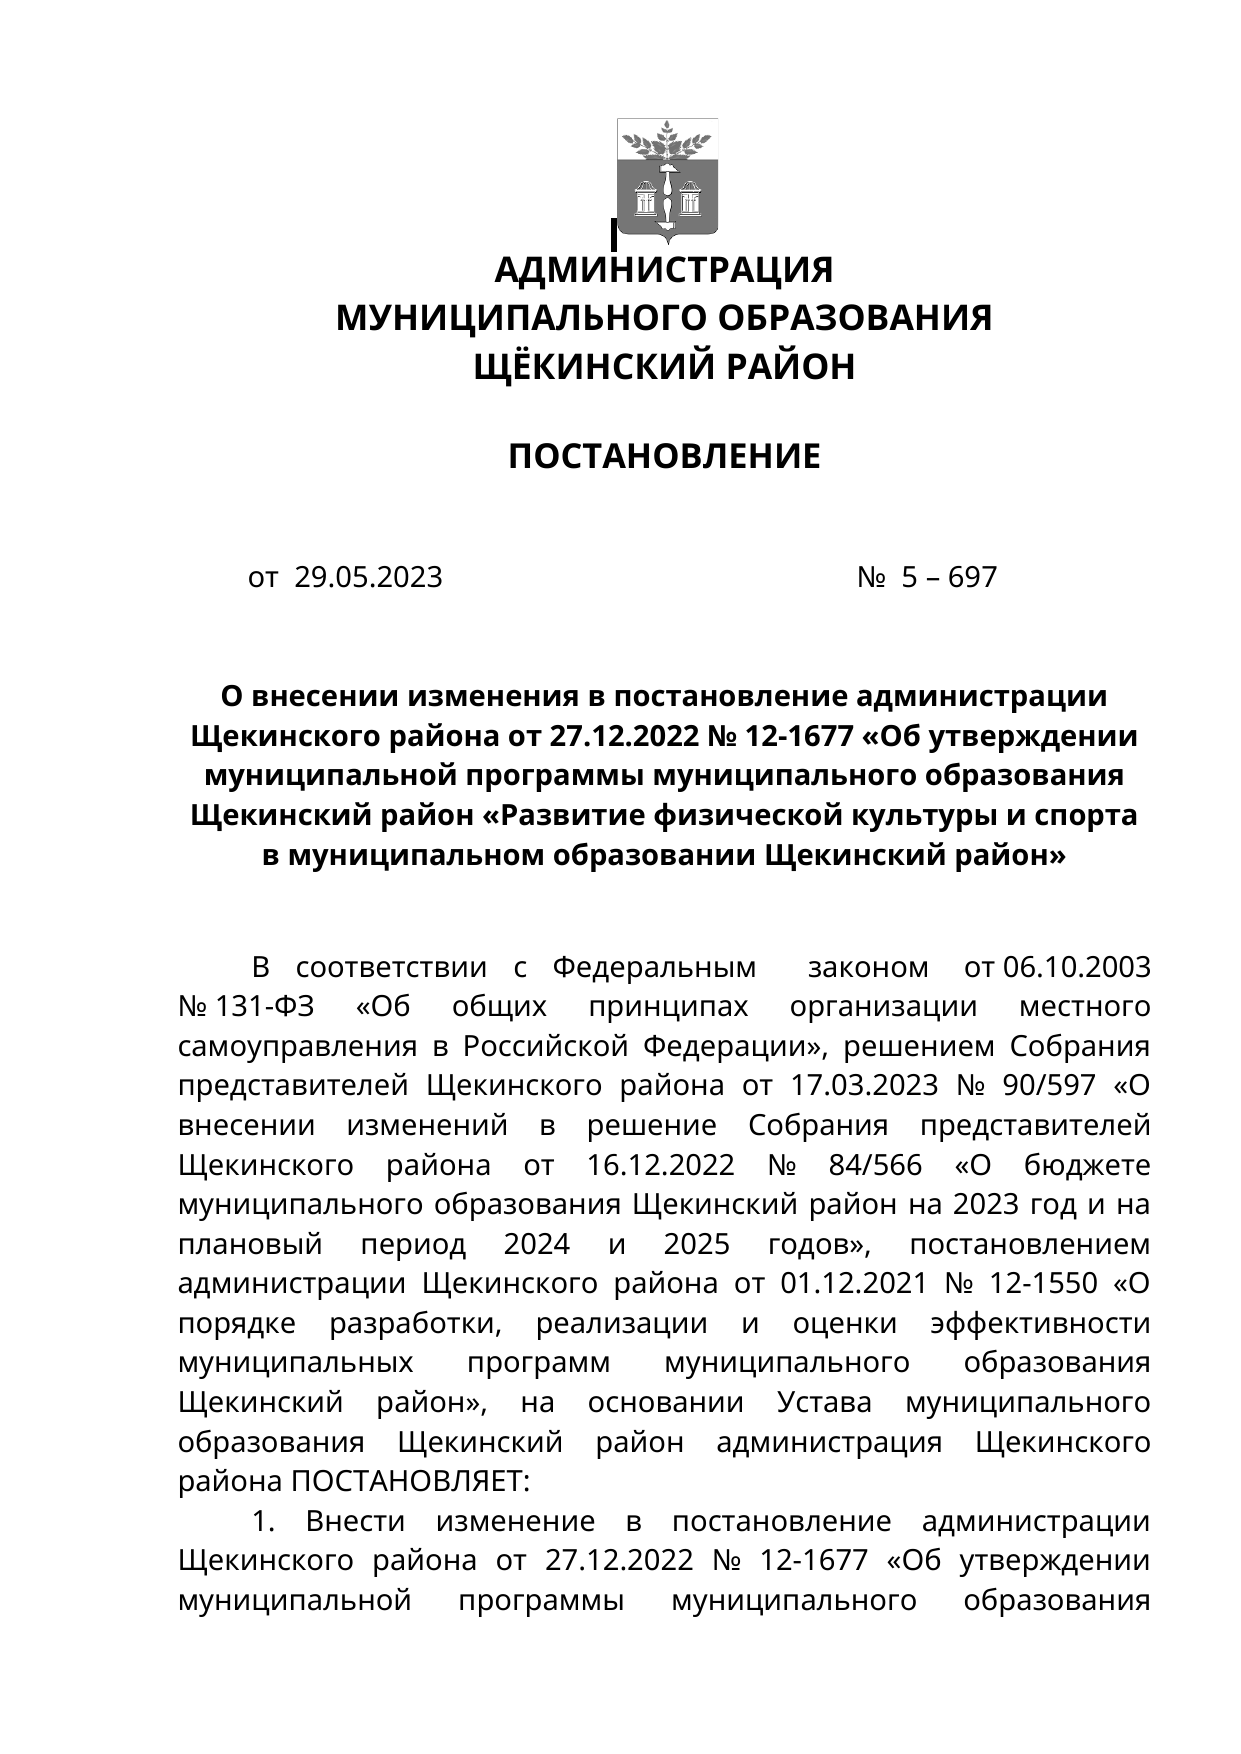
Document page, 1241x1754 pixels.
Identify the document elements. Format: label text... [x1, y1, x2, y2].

table_header № 5 – 697 [845, 556, 1096, 596]
text ЩЁКИНСКИЙ РАЙОН [177, 341, 1152, 389]
text Щекинский район «Развитие физической культуры и спорта [177, 794, 1152, 834]
table_header от 29.05.2023 [236, 556, 845, 596]
text Щекинского района от 27.12.2022 № 12-1677 «Об утверждении муниципальной программы муниципального образования [177, 715, 1152, 794]
text О внесении изменения в постановление администрации [177, 675, 1152, 715]
text В соответствии с Федеральным законом от 06.10.2003 № 131-ФЗ «Об общих принципах организации местного самоуправления в Российской Федерации», решением Собрания представителей Щекинского района от 17.03.2023 № 90/597 «О внесении изменений в решение Собрания представителей Щекинского района от 16.12.2022 № 84/566 «О бюджете муниципального образования Щекинский район на 2023 год и на плановый период 2024 и 2025 годов», постановлением администрации Щекинского района от 01.12.2021 № 12-1550 «О порядке разработки, реализации и оценки эффективности муниципальных программ муниципального образования Щекинский район», на основании Устава муниципального образования Щекинский район администрация Щекинского района ПОСТАНОВЛЯЕТ: [177, 945, 1152, 1499]
picture [617, 118, 719, 245]
text ПОСТАНОВЛЕНИЕ [177, 452, 1152, 473]
text МУНИЦИПАЛЬНОГО ОБРАЗОВАНИЯ [177, 293, 1152, 341]
text в муниципальном образовании Щекинский район» [177, 834, 1152, 873]
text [177, 1499, 1152, 1618]
text АДМИНИСТРАЦИЯ [177, 245, 1152, 293]
